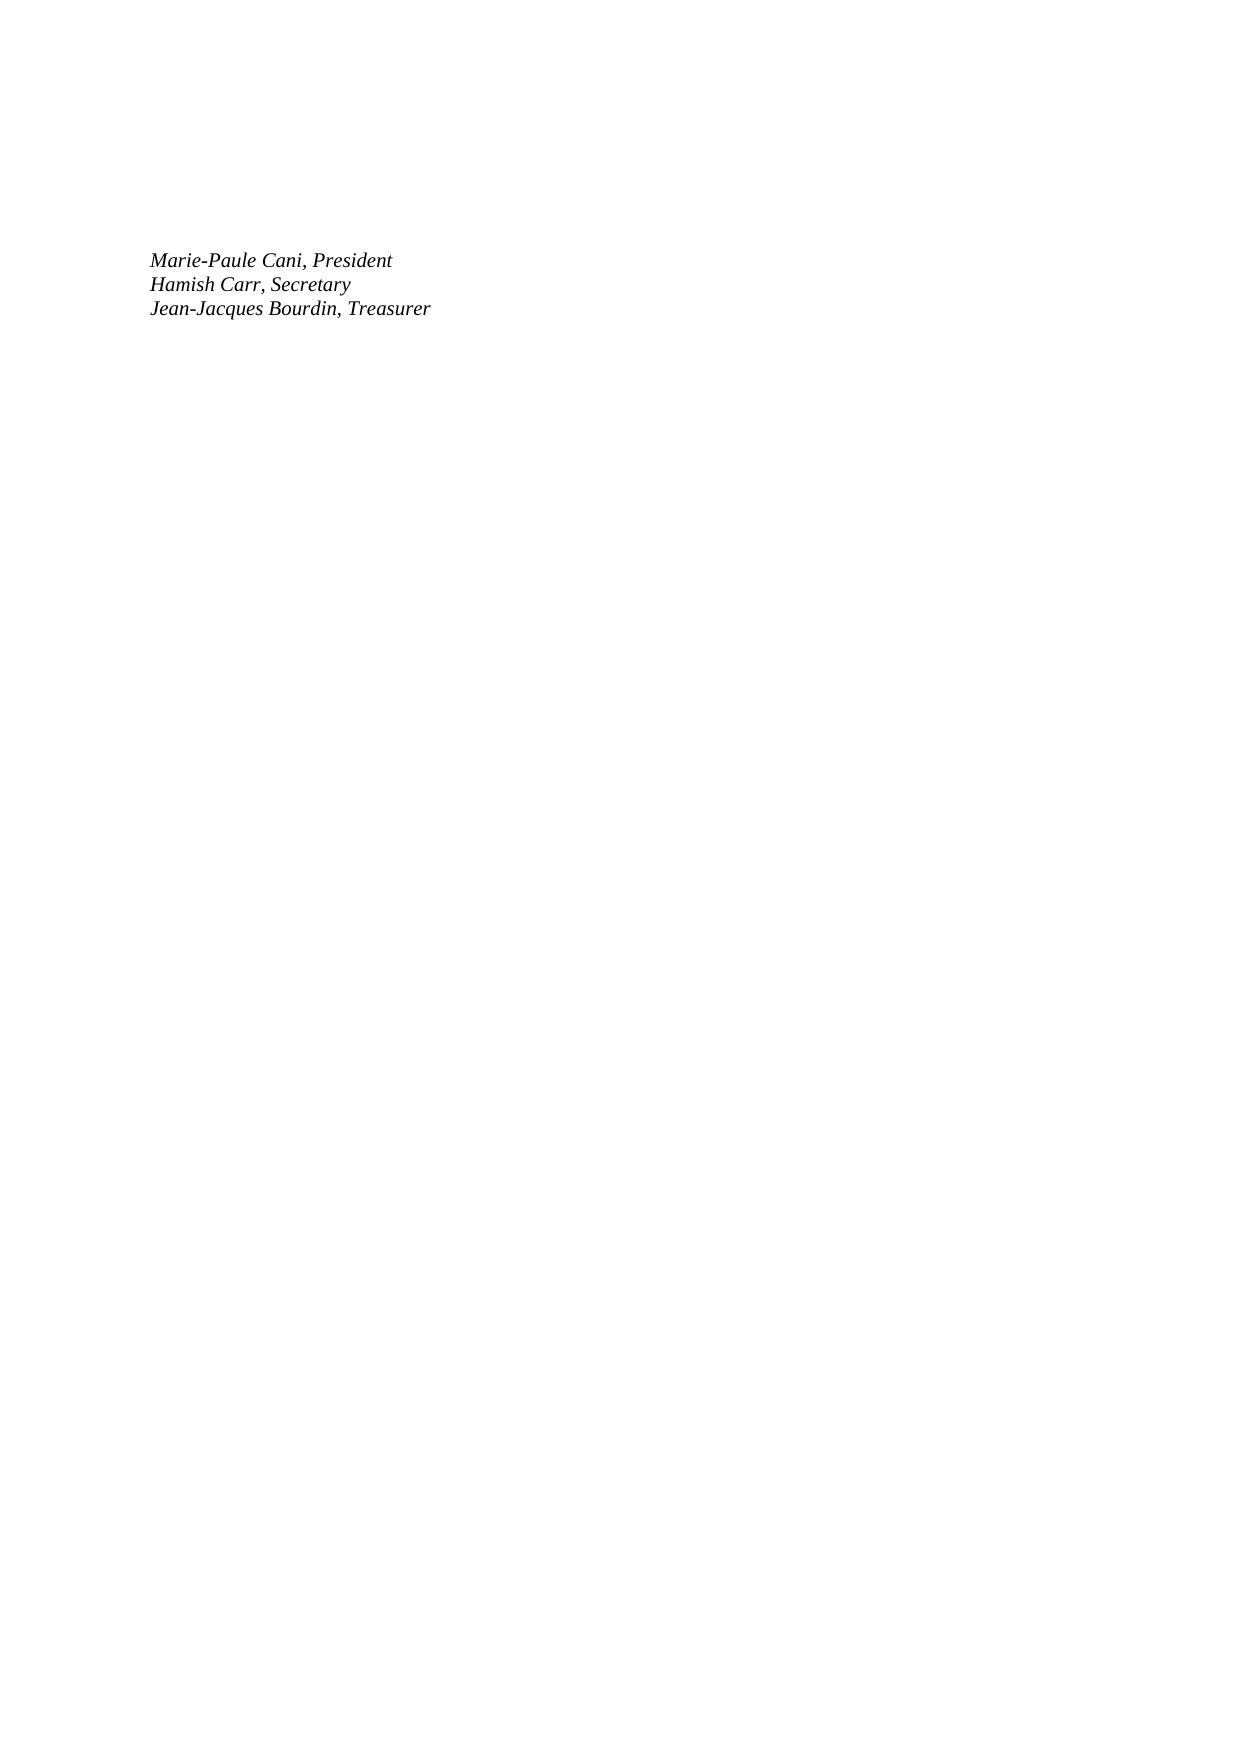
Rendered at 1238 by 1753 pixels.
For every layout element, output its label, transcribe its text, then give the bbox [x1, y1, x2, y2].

text Marie-Paule Cani, President [150, 248, 1087, 272]
text Jean-Jacques Bourdin, Treasurer [150, 296, 1087, 320]
text Hamish Carr, Secretary [150, 272, 1087, 296]
